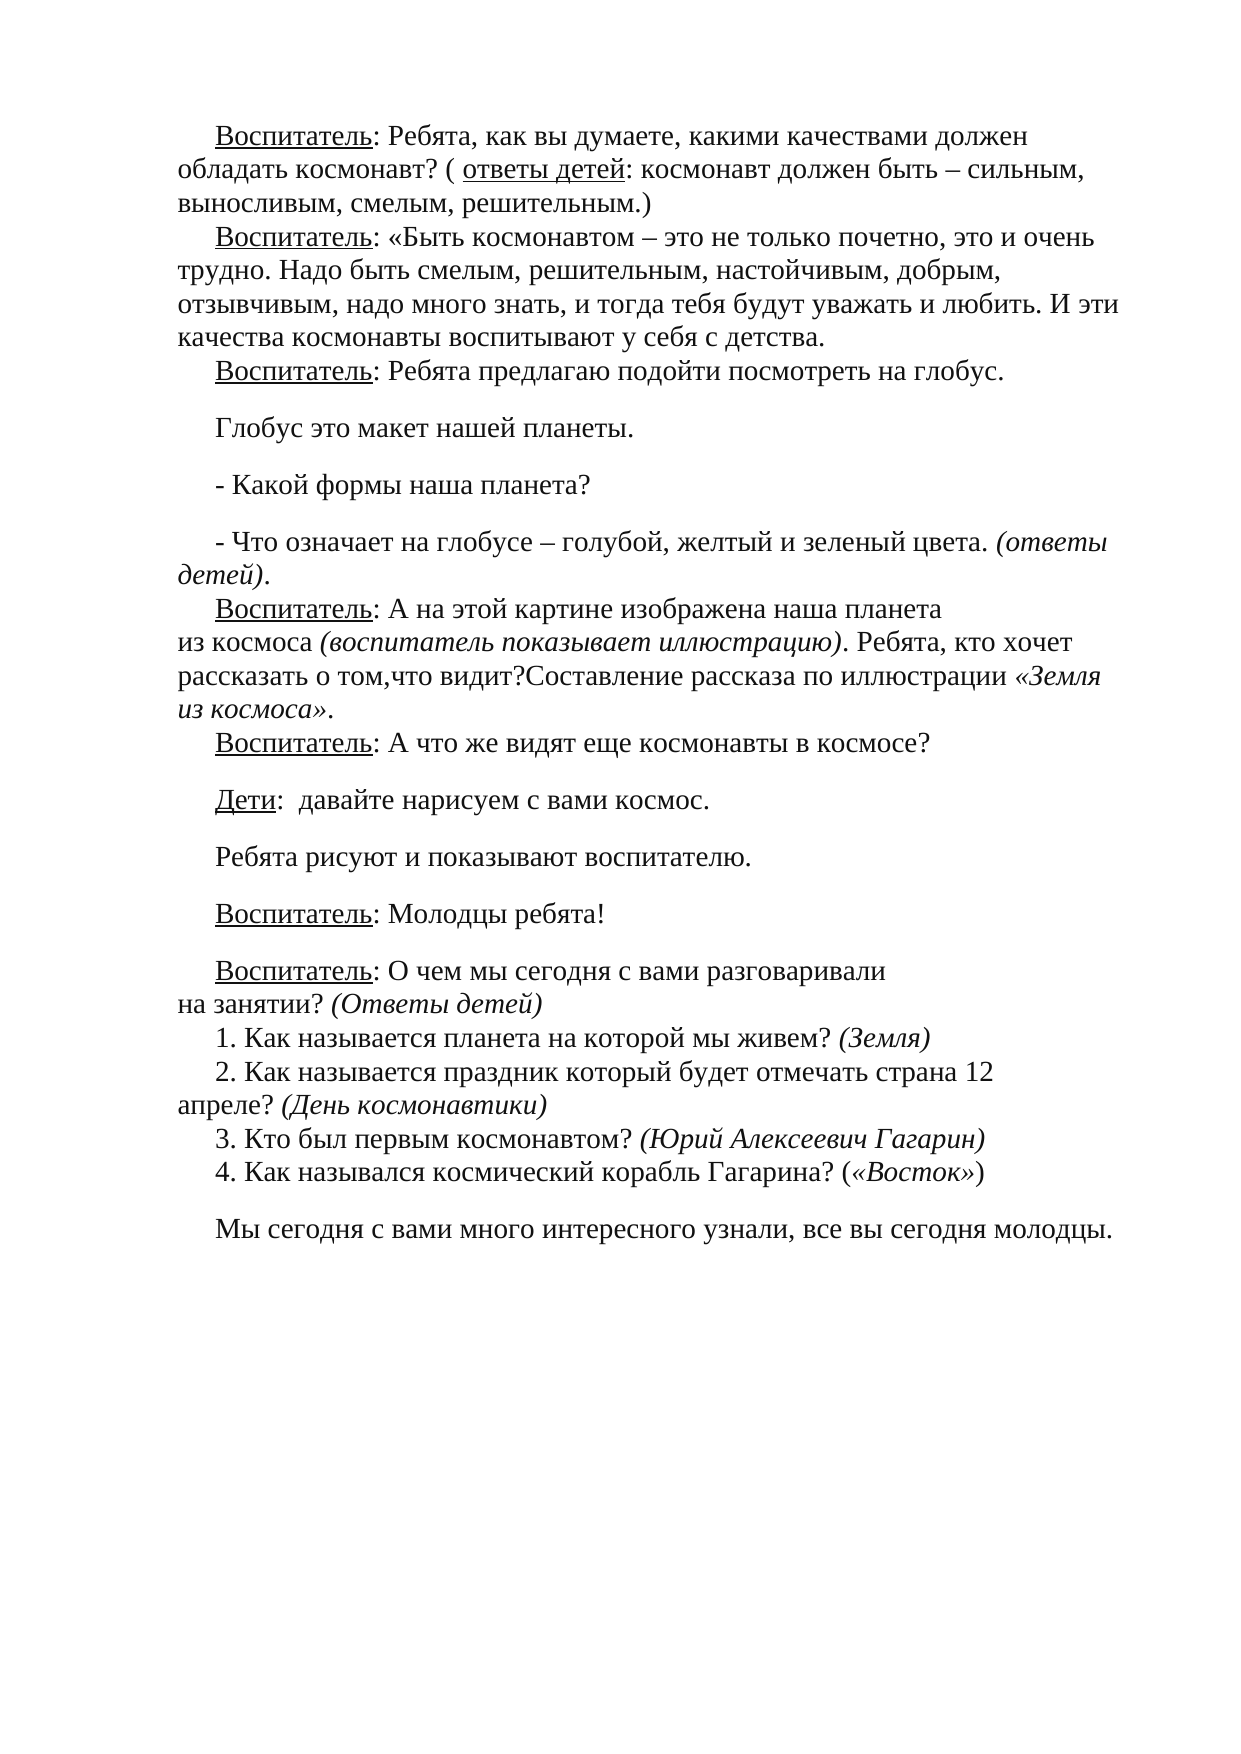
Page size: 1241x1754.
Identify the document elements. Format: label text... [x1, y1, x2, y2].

text 4. Как назывался космический корабль Гагарина? («Восток») [177, 1154, 1152, 1188]
text Дети: давайте нарисуем с вами космос. [177, 782, 1152, 816]
text Воспитатель: Молодцы ребята! [177, 896, 1152, 929]
text 3. Кто был первым космонавтом? (Юрий Алексеевич Гагарин) [177, 1121, 1152, 1154]
text Ребята рисуют и показывают воспитателю. [177, 839, 1152, 873]
text Глобус это макет нашей планеты. [177, 410, 1152, 443]
text Воспитатель: «Быть космонавтом – это не только почетно, это и очень трудно. Надо быть смелым, решительным, настойчивым, добрым, отзывчивым, надо много знать, и тогда тебя будут уважать и любить. И эти качества космонавты воспитывают у себя с детства. [177, 219, 1152, 353]
text Воспитатель: Ребята, как вы думаете, какими качествами должен обладать космонавт? ( ответы детей: космонавт должен быть – сильным, выносливым, смелым, решительным.) [177, 118, 1152, 219]
text Воспитатель: А что же видят еще космонавты в космосе? [177, 725, 1152, 759]
text Воспитатель: А на этой картине изображена наша планета из космоса (воспитатель показывает иллюстрацию). Ребята, кто хочет рассказать о том,что видит?Составление рассказа по иллюстрации «Земля из космоса». [177, 591, 1152, 725]
text - Какой формы наша планета? [177, 467, 1152, 500]
text Воспитатель: Ребята предлагаю подойти посмотреть на глобус. [177, 353, 1152, 386]
text 1. Как называется планета на которой мы живем? (Земля) [177, 1020, 1152, 1054]
text 2. Как называется праздник который будет отмечать страна 12 апреле? (День космонавтики) [177, 1054, 1152, 1121]
text - Что означает на глобусе – голубой, желтый и зеленый цвета. (ответы детей). [177, 524, 1152, 591]
text Мы сегодня с вами много интересного узнали, все вы сегодня молодцы. [177, 1211, 1152, 1245]
text Воспитатель: О чем мы сегодня с вами разговаривали на занятии? (Ответы детей) [177, 953, 1152, 1020]
